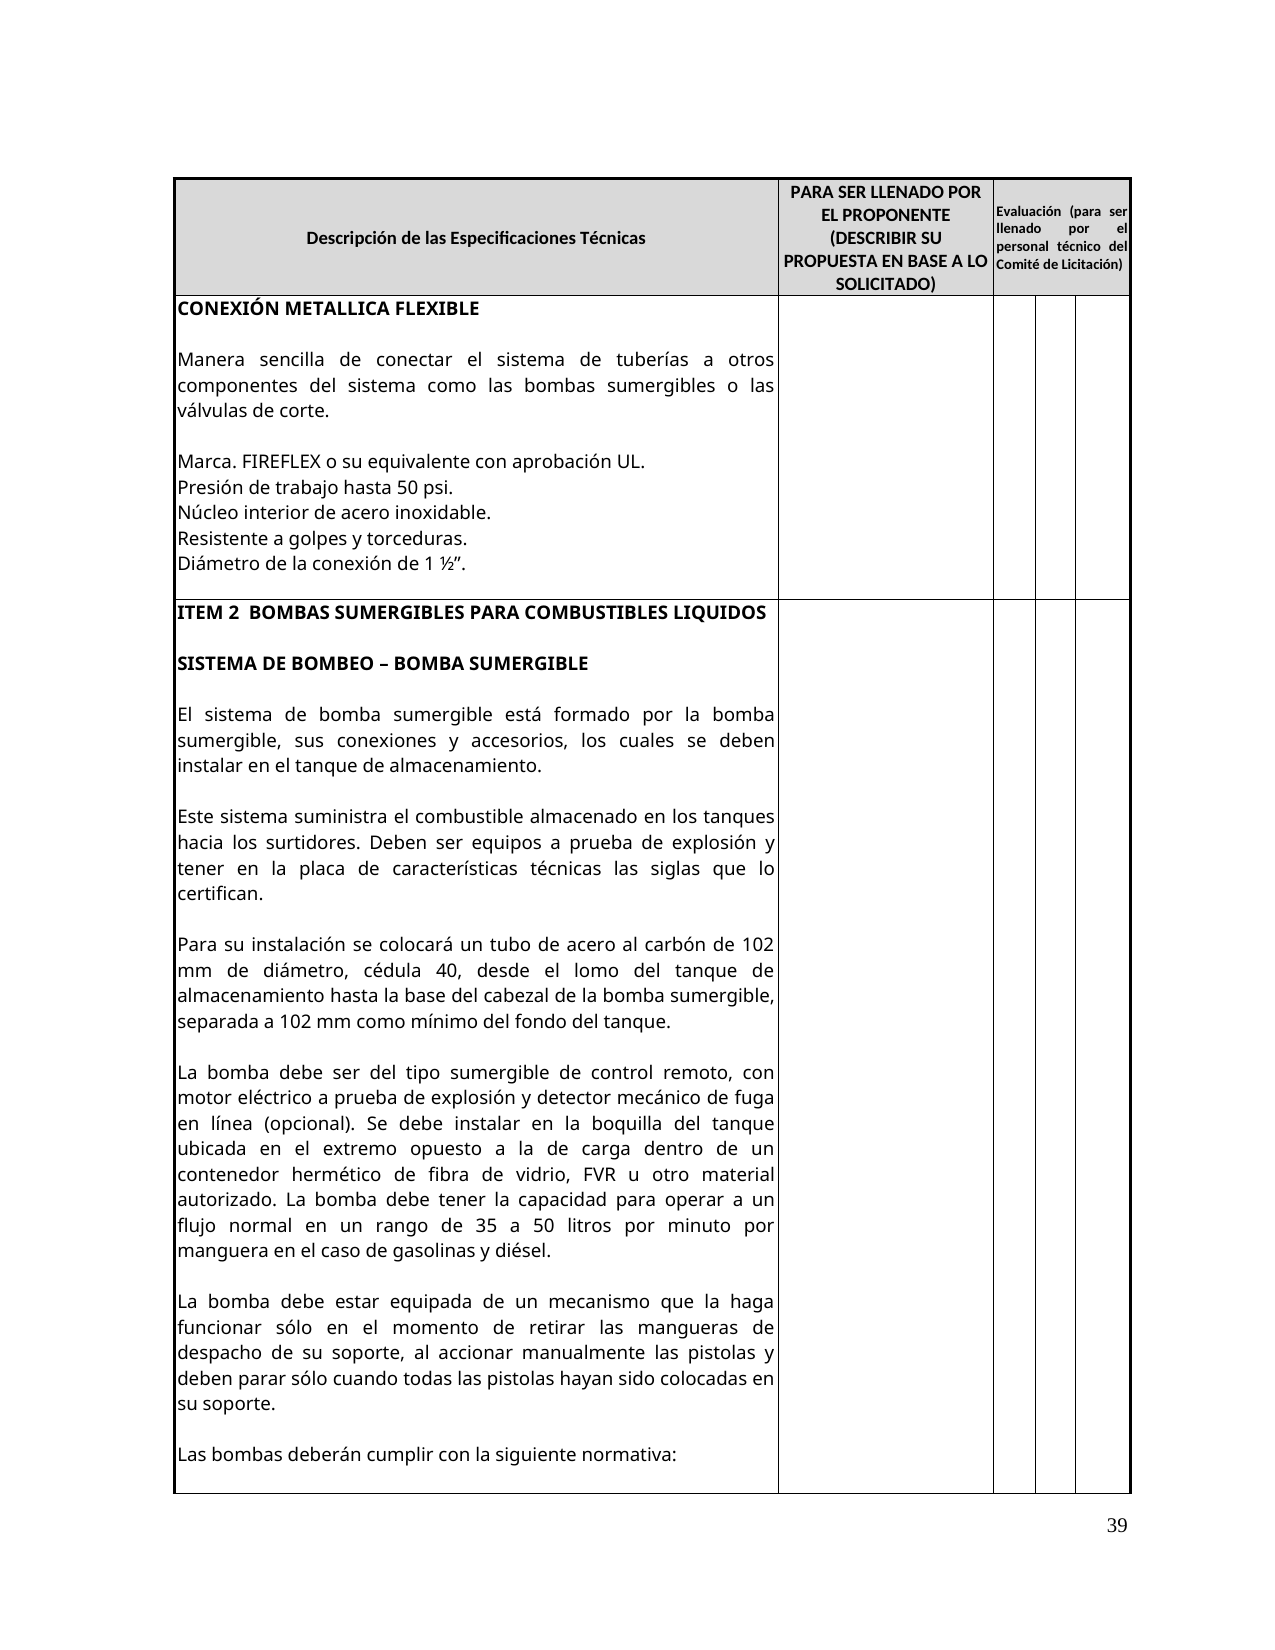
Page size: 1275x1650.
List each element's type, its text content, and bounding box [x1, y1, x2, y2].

table_cell [779, 600, 993, 1493]
table_header Descripción de las Especificaciones Técnicas [176, 180, 778, 295]
table_cell [994, 600, 1035, 1493]
table_header PARA SER LLENADO POR EL PROPONENTE (DESCRIBIR SU PROPUESTA EN BASE A LO SOLICITADO) [779, 180, 993, 295]
table_cell [1076, 296, 1129, 599]
table_cell [779, 296, 993, 599]
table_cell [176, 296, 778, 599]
table_cell [1076, 600, 1129, 1493]
table_cell [994, 296, 1035, 599]
table_cell [1036, 600, 1075, 1493]
table_header Evaluación (para ser llenado por el personal técnico del Comité de Licitación) [994, 180, 1129, 295]
table_cell [1036, 296, 1075, 599]
